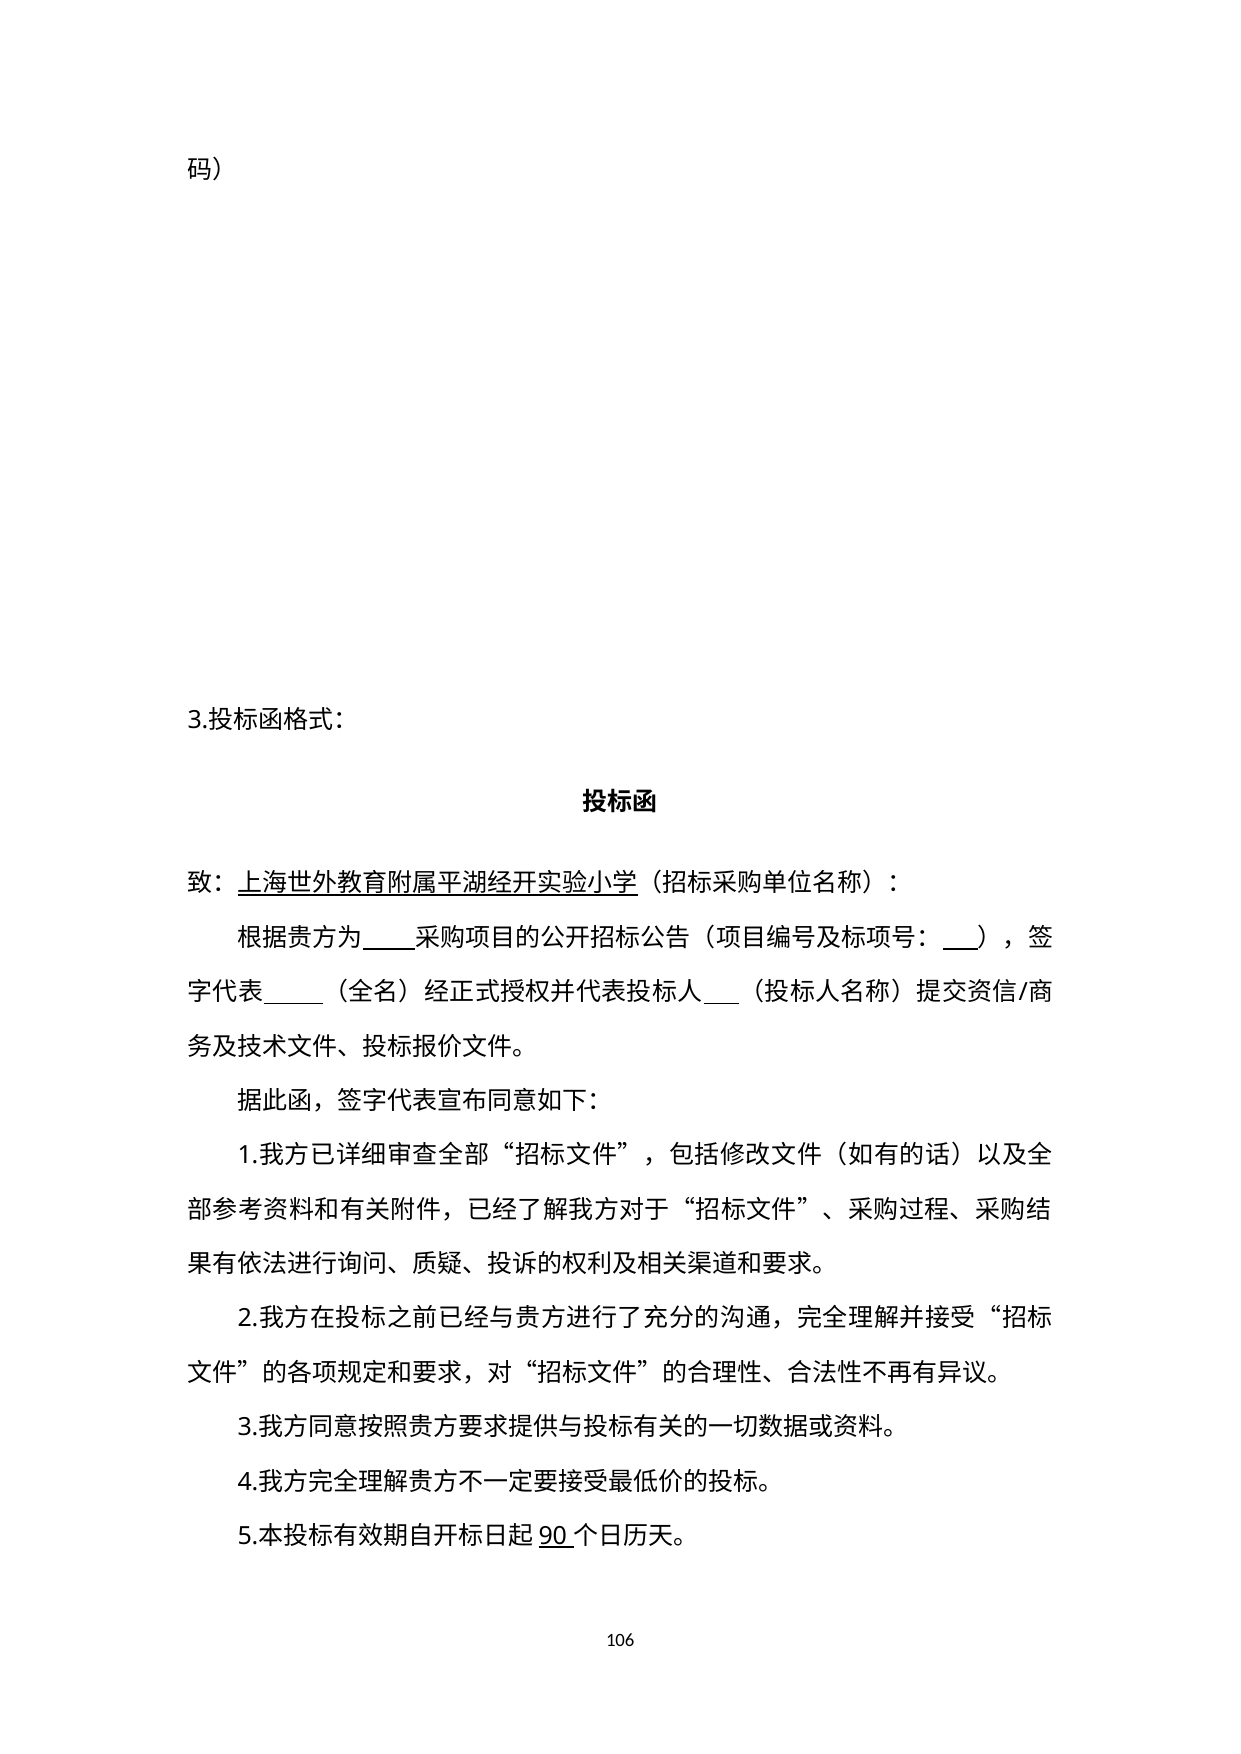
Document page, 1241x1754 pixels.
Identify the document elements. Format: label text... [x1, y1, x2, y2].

text 据此函，签字代表宣布同意如下： [187, 1080, 1053, 1117]
text 致：上海世外教育附属平湖经开实验小学（招标采购单位名称）： [187, 863, 1053, 899]
text 1.我方已详细审查全部“招标文件”，包括修改文件（如有的话）以及全部参考资料和有关附件，已经了解我方对于“招标文件”、采购过程、采购结果有依法进行询问、质疑、投诉的权利及相关渠道和要求。 [187, 1135, 1053, 1280]
text 2.我方在投标之前已经与贵方进行了充分的沟通，完全理解并接受“招标文件”的各项规定和要求，对“招标文件”的合理性、合法性不再有异议。 [187, 1298, 1053, 1388]
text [187, 150, 1053, 186]
text 3.投标函格式： [187, 700, 1053, 736]
subtitle 投标函 [187, 781, 1053, 818]
text 3.我方同意按照贵方要求提供与投标有关的一切数据或资料。 [187, 1407, 1053, 1443]
text 4.我方完全理解贵方不一定要接受最低价的投标。 [187, 1461, 1053, 1497]
text 根据贵方为 采购项目的公开招标公告（项目编号及标项号： ），签字代表 （全名）经正式授权并代表投标人 （投标人名称）提交资信/商务及技术文件、投标报价文件。 [187, 917, 1053, 1062]
text 5.本投标有效期自开标日起90 个日历天。 [187, 1515, 1053, 1552]
